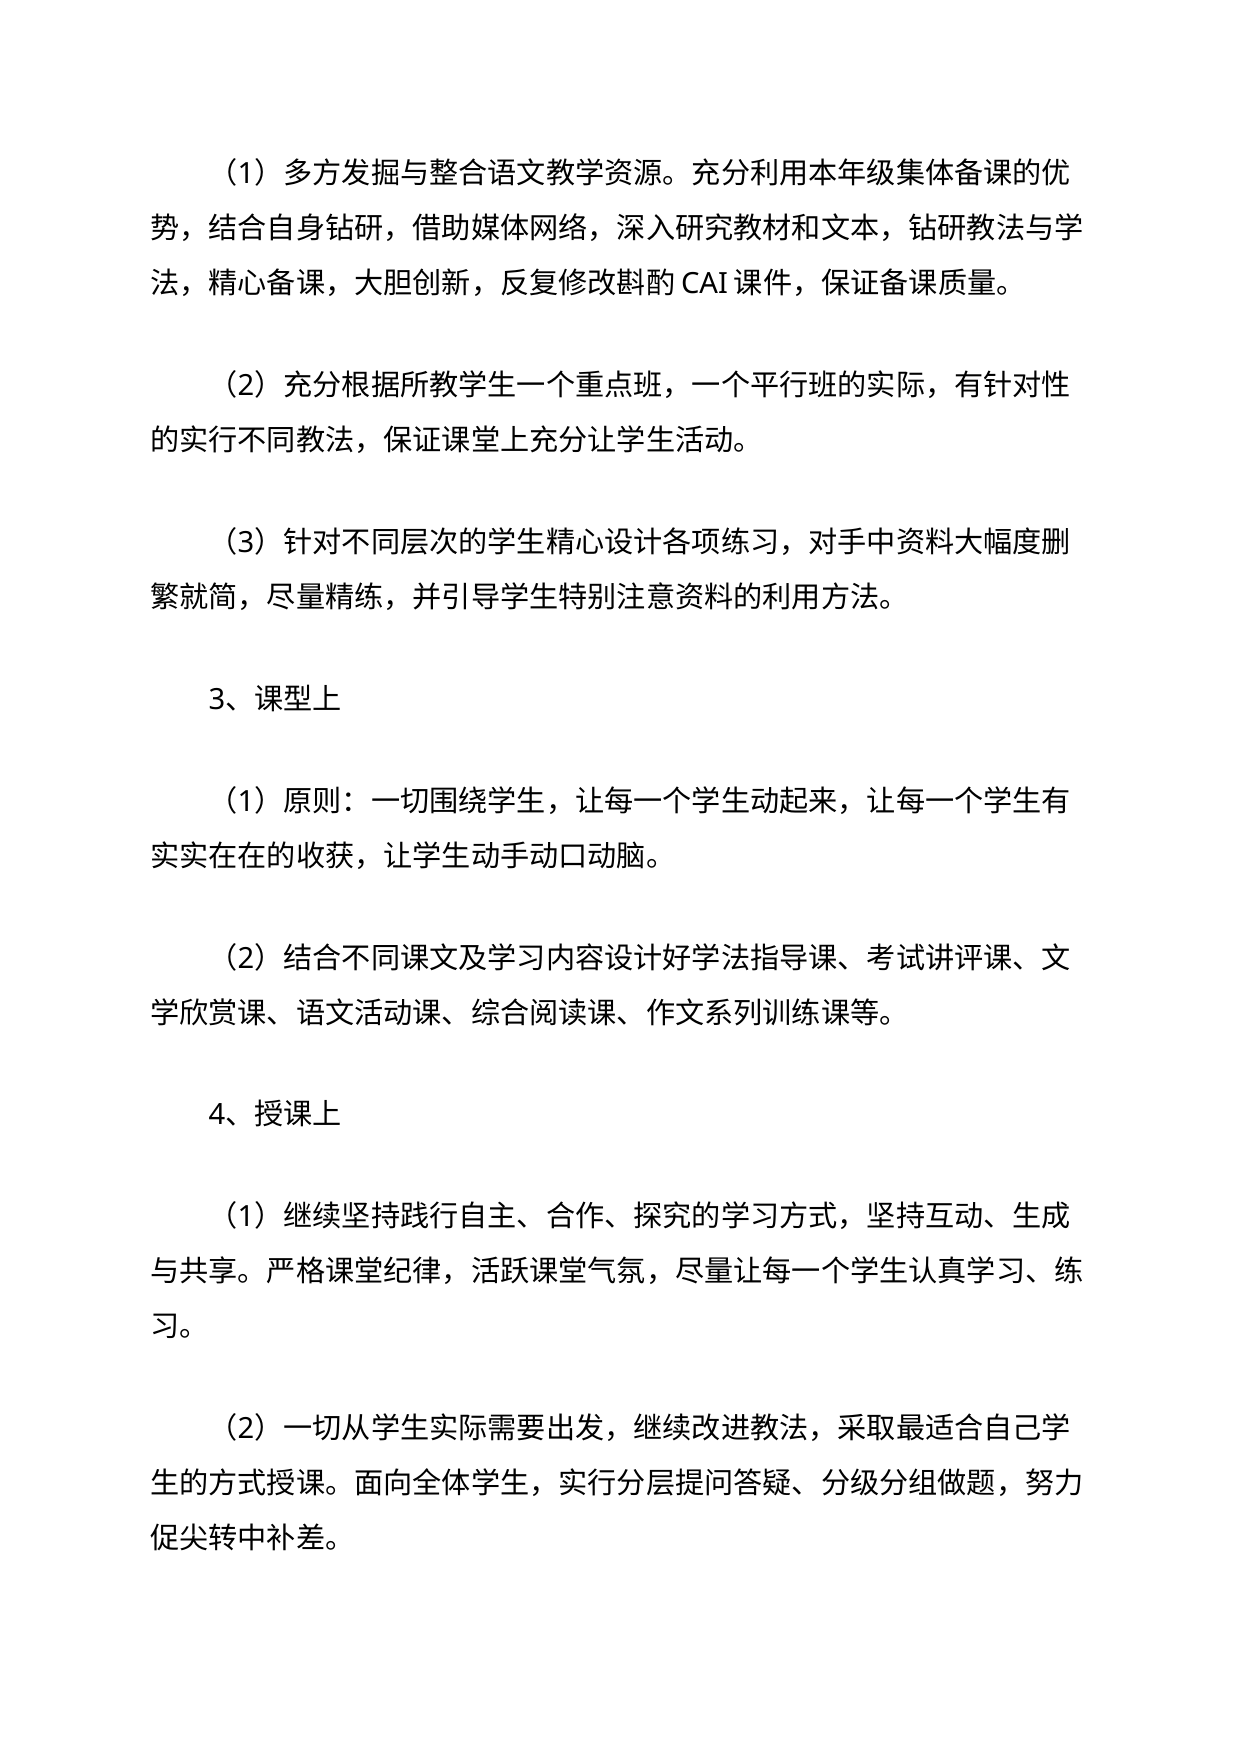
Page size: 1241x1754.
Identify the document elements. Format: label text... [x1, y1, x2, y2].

text （3）针对不同层次的学生精心设计各项练习，对手中资料大幅度删繁就简，尽量精练，并引导学生特别注意资料的利用方法。 [150, 519, 1090, 616]
text （2）结合不同课文及学习内容设计好学法指导课、考试讲评课、文学欣赏课、语文活动课、综合阅读课、作文系列训练课等。 [150, 934, 1090, 1031]
text （2）充分根据所教学生一个重点班，一个平行班的实际，有针对性的实行不同教法，保证课堂上充分让学生活动。 [150, 362, 1090, 459]
text 4、授课上 [150, 1091, 1090, 1133]
text （2）一切从学生实际需要出发，继续改进教法，采取最适合自己学生的方式授课。面向全体学生，实行分层提问答疑、分级分组做题，努力促尖转中补差。 [150, 1404, 1090, 1557]
text （1）继续坚持践行自主、合作、探究的学习方式，坚持互动、生成与共享。严格课堂纪律，活跃课堂气氛，尽量让每一个学生认真学习、练习。 [150, 1193, 1090, 1345]
text （1）多方发掘与整合语文教学资源。充分利用本年级集体备课的优势，结合自身钻研，借助媒体网络，深入研究教材和文本，钻研教法与学法，精心备课，大胆创新，反复修改斟酌CAI课件，保证备课质量。 [150, 150, 1090, 302]
text （1）原则：一切围绕学生，让每一个学生动起来，让每一个学生有实实在在的收获，让学生动手动口动脑。 [150, 777, 1090, 875]
text 3、课型上 [150, 675, 1090, 718]
